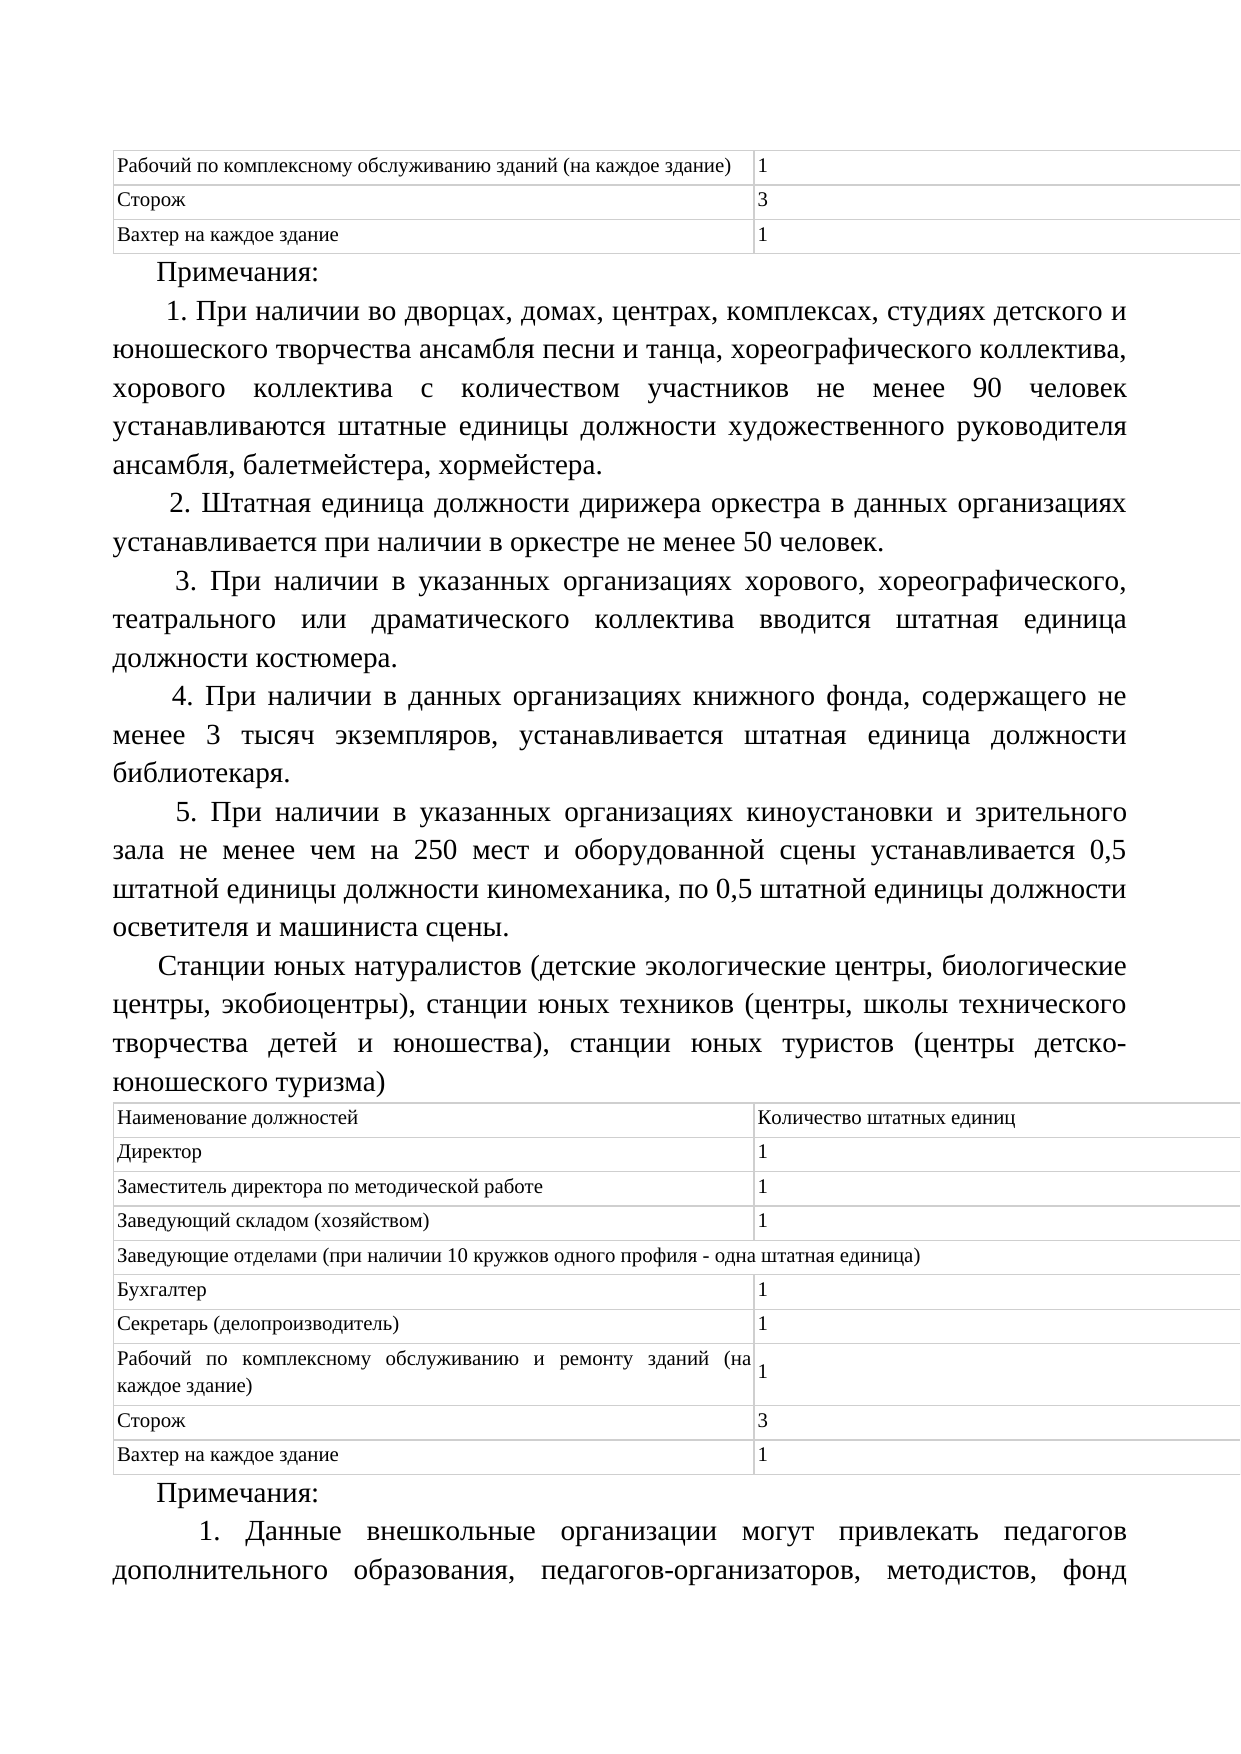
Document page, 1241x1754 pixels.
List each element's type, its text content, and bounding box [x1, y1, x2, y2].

text Станции юных натуралистов (детские экологические центры, биологические центры, экобиоцентры), станции юных техников (центры, школы технического творчества детей и юношества), станции юных туристов (центры детско-юношеского туризма) [112, 948, 1128, 1097]
table_cell Заведующий складом (хозяйством) [114, 1207, 753, 1240]
table_cell 1 [755, 1275, 1240, 1308]
table_cell 3 [755, 1406, 1240, 1439]
table_cell Рабочий по комплексному обслуживанию и ремонту зданий (на каждое здание) [114, 1344, 753, 1405]
table_header Количество штатных единиц [755, 1104, 1240, 1137]
table_cell Вахтер на каждое здание [114, 1441, 753, 1474]
text 1. При наличии во дворцах, домах, центрах, комплексах, студиях детского и юношеского творчества ансамбля песни и танца, хореографического коллектива, хорового коллектива с количеством участников не менее 90 человек устанавливаются штатные единицы должности художественного руководителя ансамбля, балетмейстера, хормейстера. [112, 293, 1128, 481]
text 4. При наличии в данных организациях книжного фонда, содержащего не менее 3 тысяч экземпляров, устанавливается штатная единица должности библиотекаря. [112, 678, 1128, 789]
table_cell 1 [755, 151, 1240, 184]
table_cell 1 [755, 220, 1240, 253]
table_cell Директор [114, 1138, 753, 1171]
table_cell 1 [755, 1344, 1240, 1405]
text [112, 1513, 1128, 1586]
table_cell Рабочий по комплексному обслуживанию зданий (на каждое здание) [114, 151, 753, 184]
table_cell 1 [755, 1207, 1240, 1240]
table_cell Секретарь (делопроизводитель) [114, 1310, 753, 1343]
table_cell Заместитель директора по методической работе [114, 1172, 753, 1205]
text 5. При наличии в указанных организациях киноустановки и зрительного зала не менее чем на 250 мест и оборудованной сцены устанавливается 0,5 штатной единицы должности киномеханика, по 0,5 штатной единицы должности осветителя и машиниста сцены. [112, 794, 1128, 943]
table_cell 1 [755, 1310, 1240, 1343]
table_cell 3 [755, 186, 1240, 219]
table_header Наименование должностей [114, 1104, 753, 1137]
table_cell Сторож [114, 186, 753, 219]
table_cell Заведующие отделами (при наличии 10 кружков одного профиля - одна штатная единица) [114, 1241, 1240, 1274]
table_cell 1 [755, 1172, 1240, 1205]
table_cell Вахтер на каждое здание [114, 220, 753, 253]
text 3. При наличии в указанных организациях хорового, хореографического, театрального или драматического коллектива вводится штатная единица должности костюмера. [112, 563, 1128, 673]
text Примечания: [112, 1475, 1128, 1508]
text Примечания: [112, 254, 1128, 288]
table_cell Сторож [114, 1406, 753, 1439]
table_cell 1 [755, 1138, 1240, 1171]
table_cell Бухгалтер [114, 1275, 753, 1308]
text 2. Штатная единица должности дирижера оркестра в данных организациях устанавливается при наличии в оркестре не менее 50 человек. [112, 486, 1128, 558]
table_cell 1 [755, 1441, 1240, 1474]
